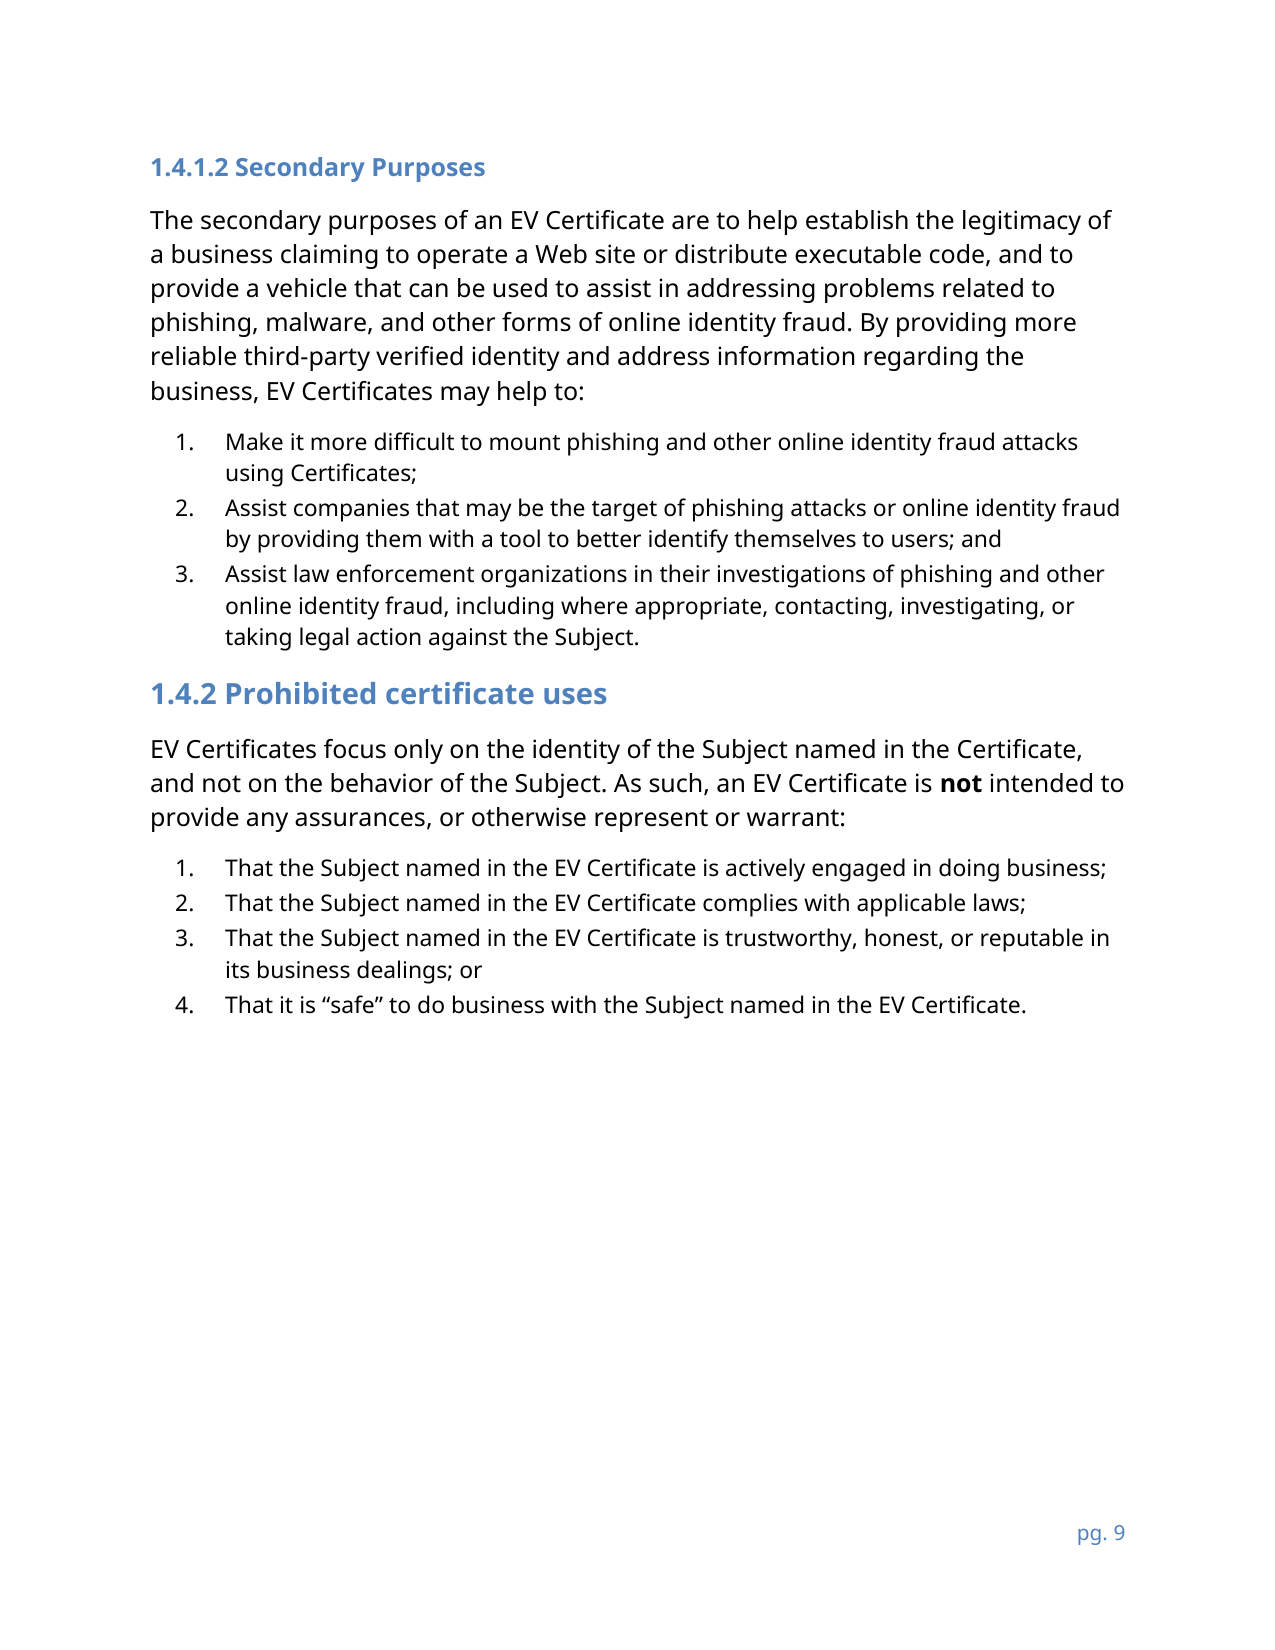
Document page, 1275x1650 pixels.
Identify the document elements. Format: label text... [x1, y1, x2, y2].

list Assist companies that may be the target of phishing attacks or online identity fraud by providing them with a tool to better identify themselves to users; and [175, 492, 1125, 555]
text The secondary purposes of an EV Certificate are to help establish the legitimacy of a business claiming to operate a Web site or distribute executable code, and to provide a vehicle that can be used to assist in addressing problems related to phishing, malware, and other forms of online identity fraud. By providing more reliable third-party verified identity and address information regarding the business, EV Certificates may help to: [150, 203, 1125, 407]
list Assist law enforcement organizations in their investigations of phishing and other online identity fraud, including where appropriate, contacting, investigating, or taking legal action against the Subject. [175, 558, 1125, 652]
list That the Subject named in the EV Certificate complies with applicable laws; [175, 887, 1125, 919]
subtitle 1.4.1.2 Secondary Purposes [150, 150, 1125, 184]
list That the Subject named in the EV Certificate is actively engaged in doing business; [175, 852, 1125, 884]
text EV Certificates focus only on the identity of the Subject named in the Certificate, and not on the behavior of the Subject. As such, an EV Certificate is not intended to provide any assurances, or otherwise represent or warrant: [150, 731, 1125, 834]
list Make it more difficult to mount phishing and other online identity fraud attacks using Certificates; [175, 426, 1125, 488]
subtitle 1.4.2 Prohibited certificate uses [150, 673, 1125, 713]
list That the Subject named in the EV Certificate is trustworthy, honest, or reputable in its business dealings; or [175, 922, 1125, 985]
list That it is “safe” to do business with the Subject named in the EV Certificate. [175, 989, 1125, 1020]
